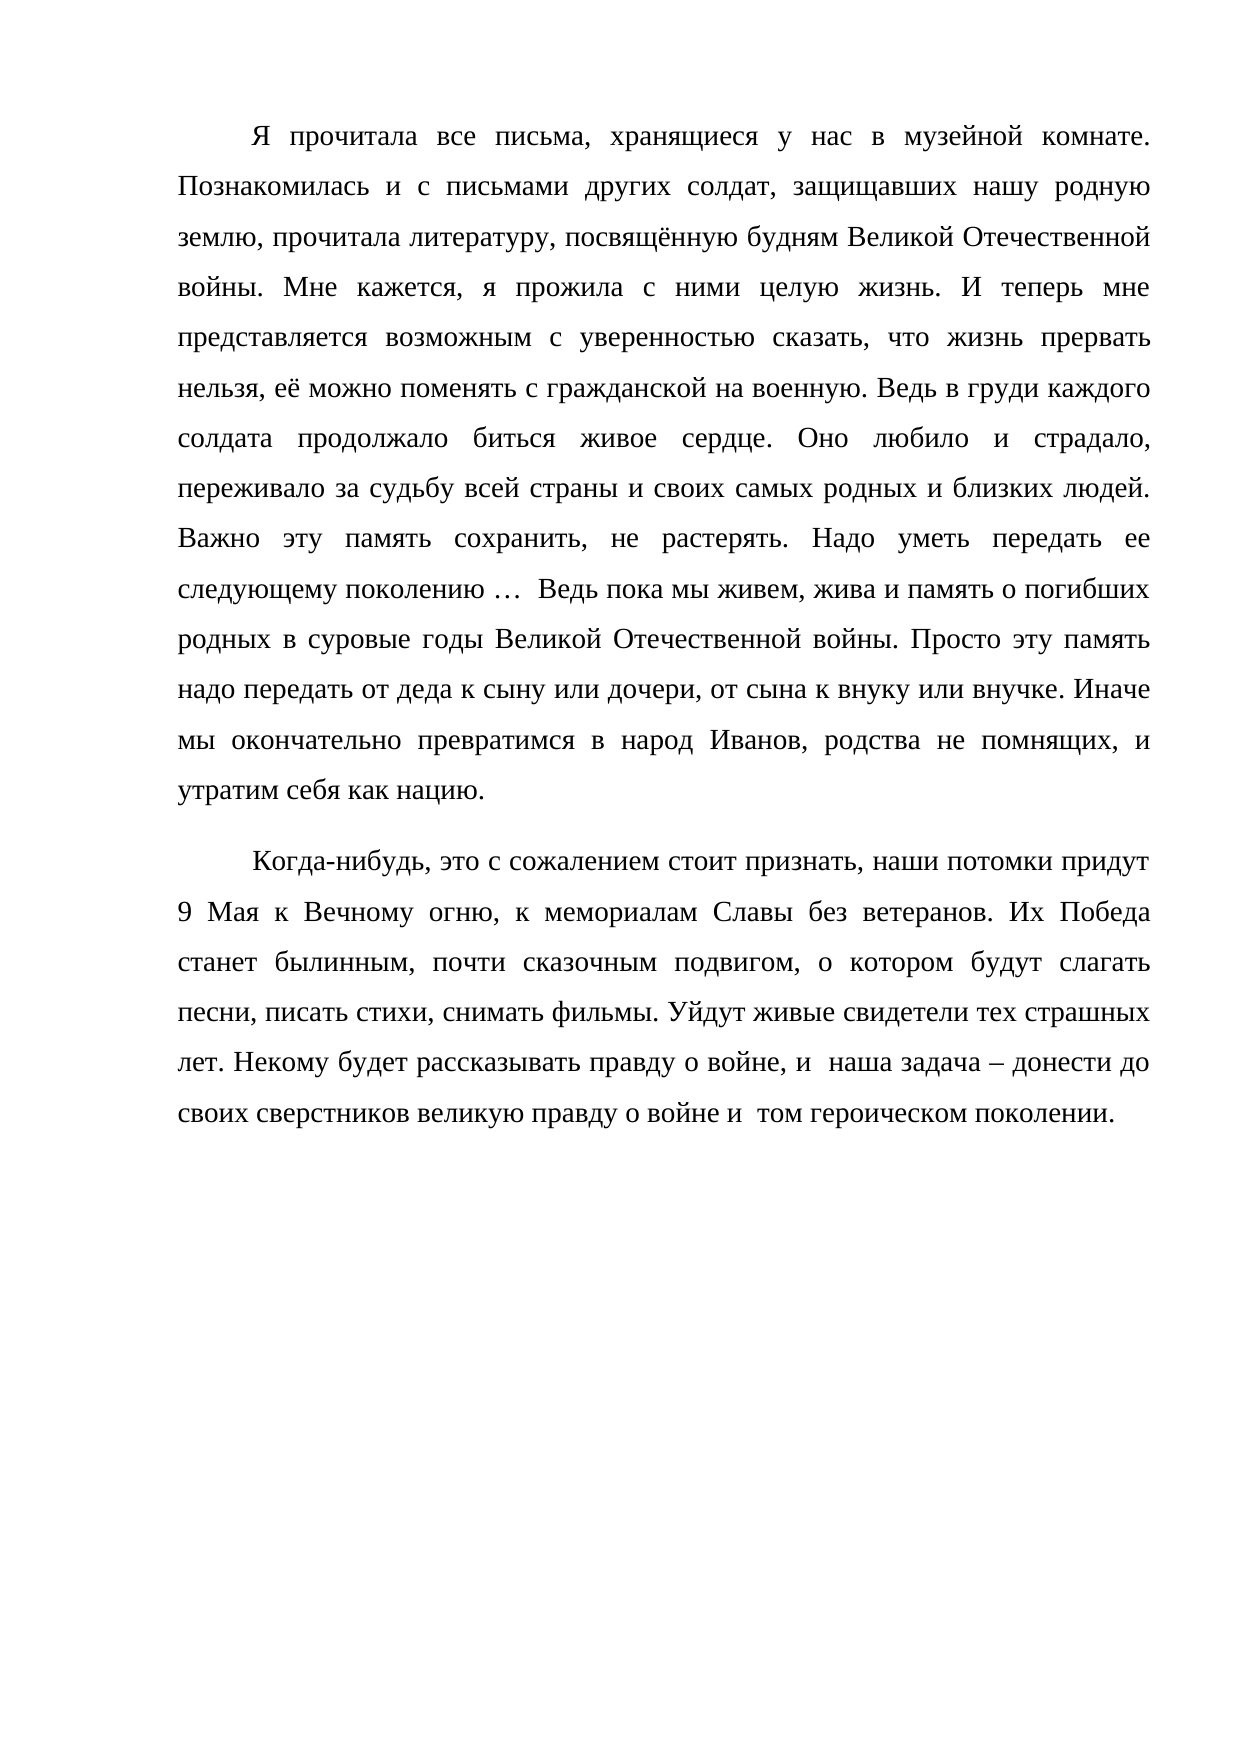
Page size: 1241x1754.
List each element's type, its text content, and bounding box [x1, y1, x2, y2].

text Я прочитала все письма, хранящиеся у нас в музейной комнате. Познакомилась и с письмами других солдат, защищавших нашу родную землю, прочитала литературу, посвящённую будням Великой Отечественной войны. Мне кажется, я прожила с ними целую жизнь. И теперь мне представляется возможным с уверенностью сказать, что жизнь прервать нельзя, её можно поменять с гражданской на военную. Ведь в груди каждого солдата продолжало биться живое сердце. Оно любило и страдало, переживало за судьбу всей страны и своих самых родных и близких людей. Важно эту память сохранить, не растерять. Надо уметь передать ее следующему поколению … Ведь пока мы живем, жива и память о погибших родных в суровые годы Великой Отечественной войны. Просто эту память надо передать от деда к сыну или дочери, от сына к внуку или внучке. Иначе мы окончательно превратимся в народ Иванов, родства не помнящих, и утратим себя как нацию. [177, 118, 1152, 806]
text Когда-нибудь, это с сожалением стоит признать, наши потомки придут 9 Мая к Вечному огню, к мемориалам Славы без ветеранов. Их Победа станет былинным, почти сказочным подвигом, о котором будут слагать песни, писать стихи, снимать фильмы. Уйдут живые свидетели тех страшных лет. Некому будет рассказывать правду о войне, и наша задача – донести до своих сверстников великую правду о войне и том героическом поколении. [177, 843, 1152, 1128]
